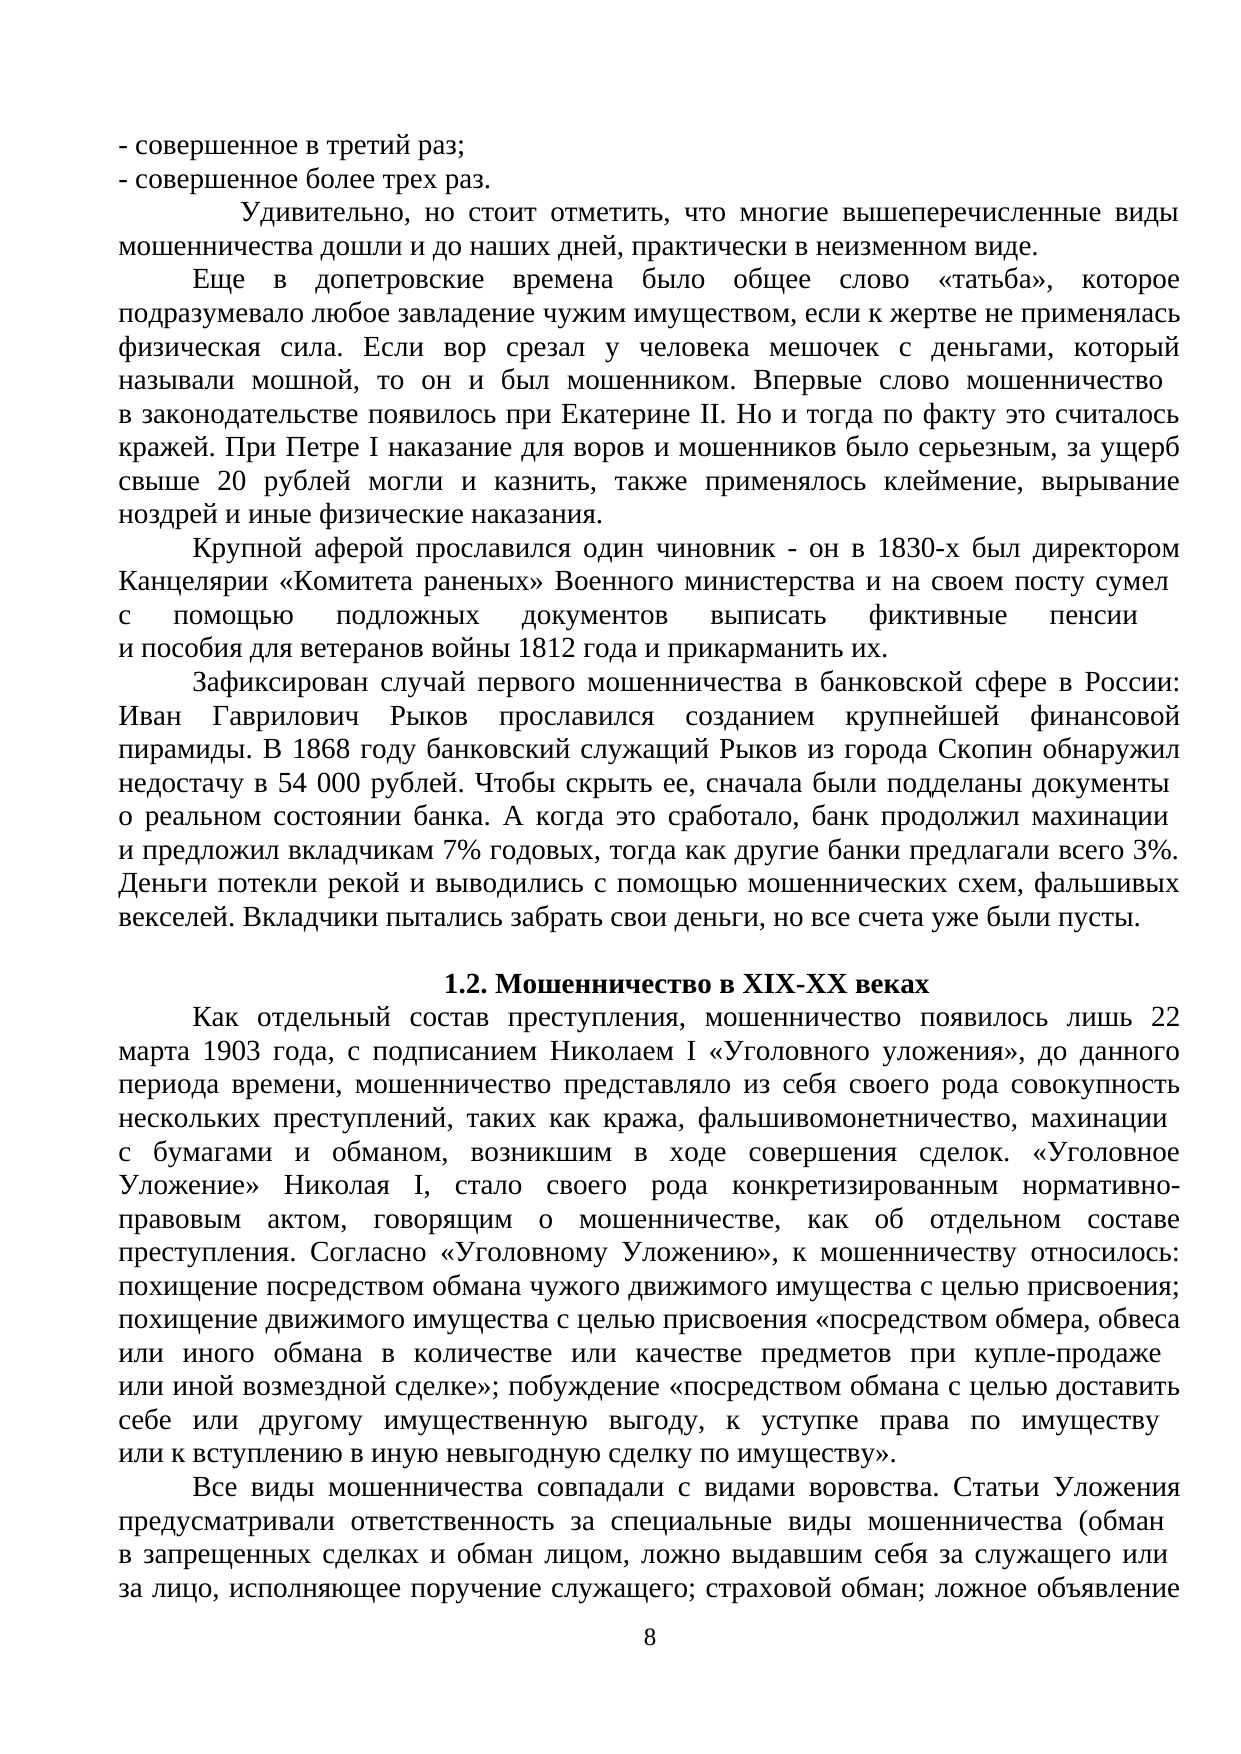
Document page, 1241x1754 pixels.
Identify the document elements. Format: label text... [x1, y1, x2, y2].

text 1.2. Мошенничество в XIX-XX веках [118, 966, 1181, 999]
text Удивительно, но стоит отметить, что многие вышеперечисленные виды мошенничества дошли и до наших дней, практически в неизменном виде. [118, 194, 1181, 262]
text Как отдельный состав преступления, мошенничество появилось лишь 22 марта 1903 года, с подписанием Николаем I «Уголовного уложения», до данного периода времени, мошенничество представляло из себя своего рода совокупность нескольких преступлений, таких как кража, фальшивомонетничество, махинации с бумагами и обманом, возникшим в ходе совершения сделок. «Уголовное Уложение» Николая I, стало своего рода конкретизированным нормативно-правовым актом, говорящим о мошенничестве, как об отдельном составе преступления. Согласно «Уголовному Уложению», к мошенничеству относилось: похищение посредством обмана чужого движимого имущества с целью присвоения; похищение движимого имущества с целью присвоения «посредством обмера, обвеса или иного обмана в количестве или качестве предметов при купле-продаже или иной возмездной сделке»; побуждение «посредством обмана с целью доставить себе или другому имущественную выгоду, к уступке права по имуществу или к вступлению в иную невыгодную сделку по имуществу». [118, 999, 1181, 1469]
text Крупной аферой прославился один чиновник - он в 1830-х был директором Канцелярии «Комитета раненых» Военного министерства и на своем посту сумел с помощью подложных документов выписать фиктивные пенсии и пособия для ветеранов войны 1812 года и прикарманить их. [118, 530, 1181, 664]
text - совершенное в третий раз; [118, 127, 1181, 161]
text - совершенное более трех раз. [118, 161, 1181, 194]
text Еще в допетровские времена было общее слово «татьба», которое подразумевало любое завладение чужим имуществом, если к жертве не применялась физическая сила. Если вор срезал у человека мешочек с деньгами, который называли мошной, то он и был мошенником. Впервые слово мошенничество в законодательстве появилось при Екатерине II. Но и тогда по факту это считалось кражей. При Петре I наказание для воров и мошенников было серьезным, за ущерб свыше 20 рублей могли и казнить, также применялось клеймение, вырывание ноздрей и иные физические наказания. [118, 262, 1181, 530]
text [118, 1469, 1181, 1603]
text Зафиксирован случай первого мошенничества в банковской сфере в России: Иван Гаврилович Рыков прославился созданием крупнейшей финансовой пирамиды. В 1868 году банковский служащий Рыков из города Скопин обнаружил недостачу в 54 000 рублей. Чтобы скрыть ее, сначала были подделаны документы о реальном состоянии банка. А когда это сработало, банк продолжил махинации и предложил вкладчикам 7% годовых, тогда как другие банки предлагали всего 3%. Деньги потекли рекой и выводились с помощью мошеннических схем, фальшивых векселей. Вкладчики пытались забрать свои деньги, но все счета уже были пусты. [118, 664, 1181, 932]
